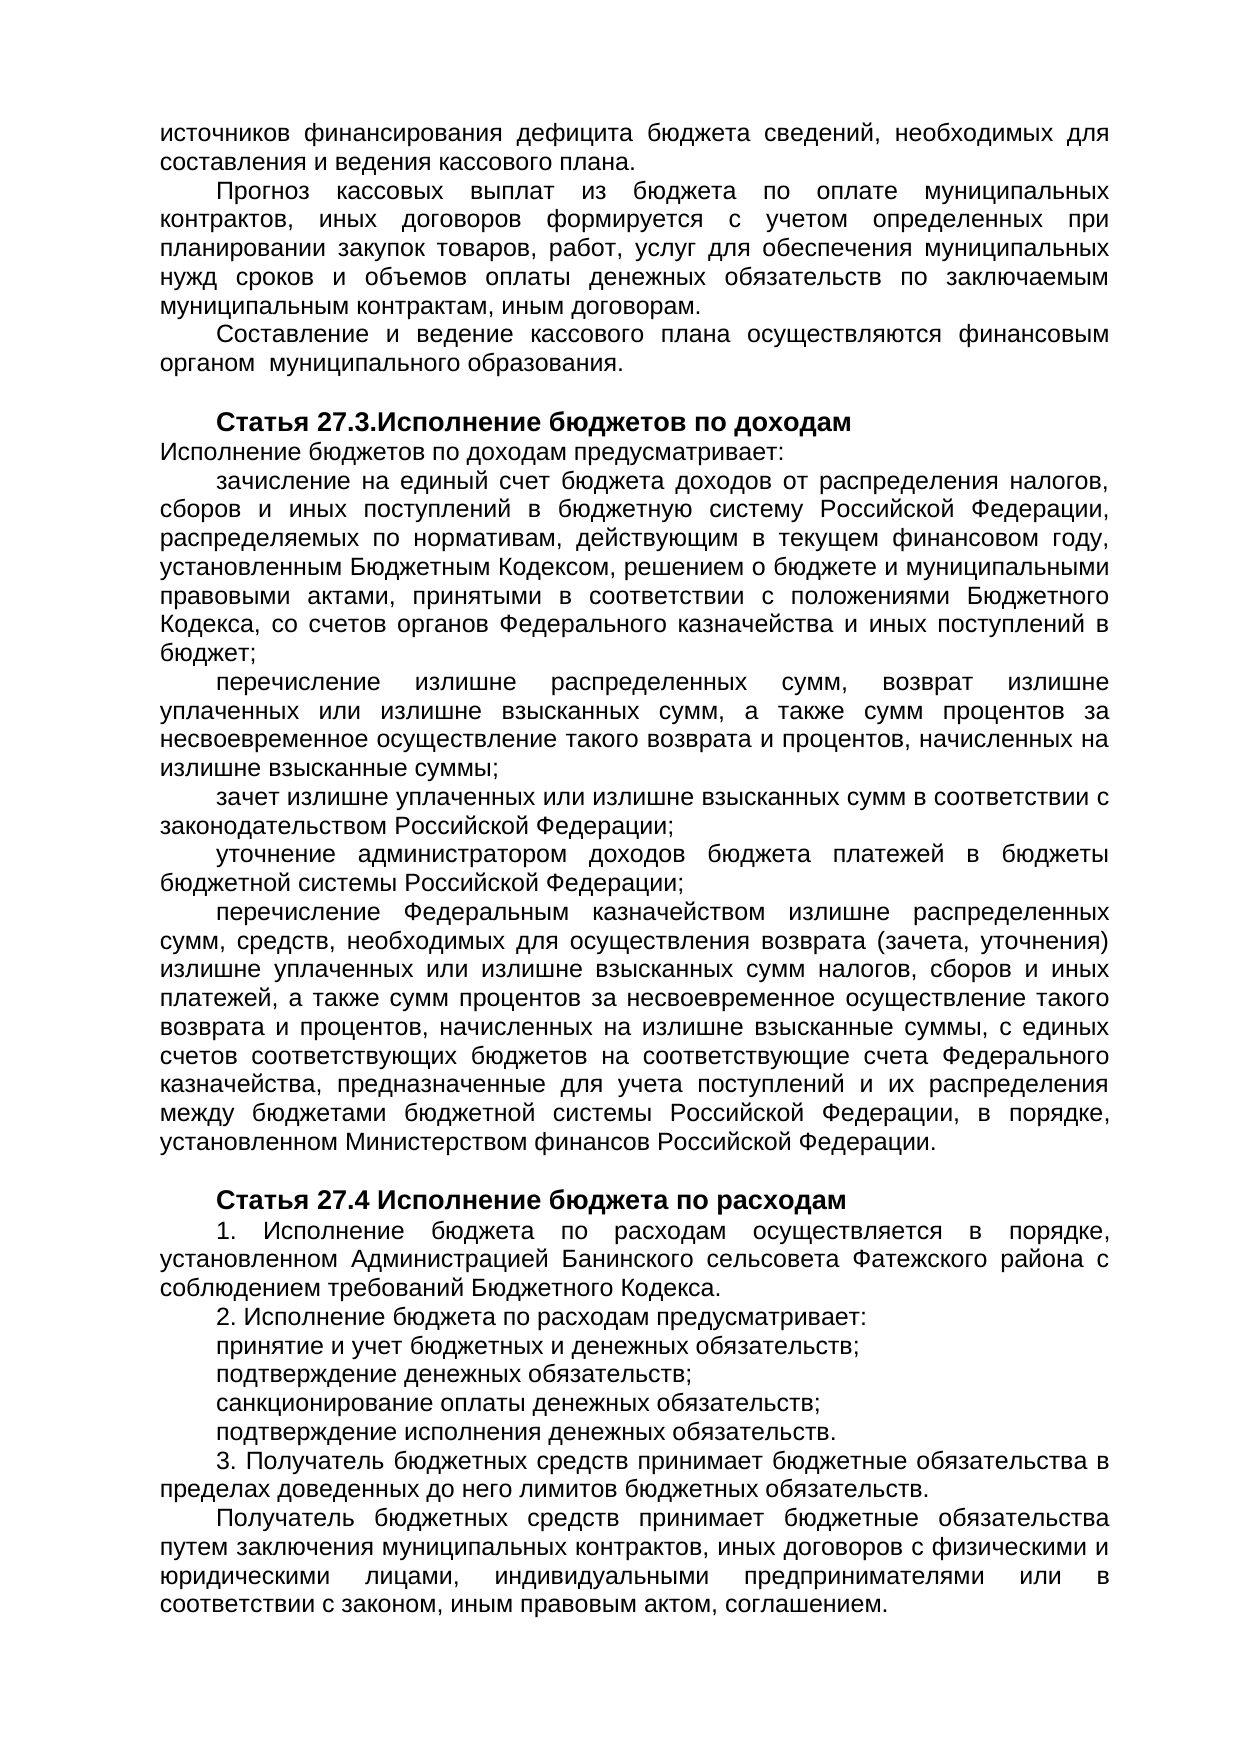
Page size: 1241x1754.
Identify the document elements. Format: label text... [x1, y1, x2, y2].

text 3. Получатель бюджетных средств принимает бюджетные обязательства в пределах доведенных до него лимитов бюджетных обязательств. [159, 1446, 1110, 1503]
text перечисление Федеральным казначейством излишне распределенных сумм, средств, необходимых для осуществления возврата (зачета, уточнения) излишне уплаченных или излишне взысканных сумм налогов, сборов и иных платежей, а также сумм процентов за несвоевременное осуществление такого возврата и процентов, начисленных на излишне взысканные суммы, с единых счетов соответствующих бюджетов на соответствующие счета Федерального казначейства, предназначенные для учета поступлений и их распределения между бюджетами бюджетной системы Российской Федерации, в порядке, установленном Министерством финансов Российской Федерации. [159, 897, 1110, 1156]
text Исполнение бюджетов по доходам предусматривает: [159, 437, 1110, 466]
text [159, 118, 1110, 176]
text Статья 27.4 Исполнение бюджета по расходам [159, 1184, 1110, 1216]
text принятие и учет бюджетных и денежных обязательств; [159, 1331, 1110, 1359]
text Статья 27.3.Исполнение бюджетов по доходам [159, 406, 1110, 437]
text перечисление излишне распределенных сумм, возврат излишне уплаченных или излишне взысканных сумм, а также сумм процентов за несвоевременное осуществление такого возврата и процентов, начисленных на излишне взысканные суммы; [159, 667, 1110, 782]
text Прогноз кассовых выплат из бюджета по оплате муниципальных контрактов, иных договоров формируется с учетом определенных при планировании закупок товаров, работ, услуг для обеспечения муниципальных нужд сроков и объемов оплаты денежных обязательств по заключаемым муниципальным контрактам, иным договорам. [159, 176, 1110, 319]
text зачисление на единый счет бюджета доходов от распределения налогов, сборов и иных поступлений в бюджетную систему Российской Федерации, распределяемых по нормативам, действующим в текущем финансовом году, установленным Бюджетным Кодексом, решением о бюджете и муниципальными правовыми актами, принятыми в соответствии с положениями Бюджетного Кодекса, со счетов органов Федерального казначейства и иных поступлений в бюджет; [159, 466, 1110, 667]
text подтверждение денежных обязательств; [159, 1359, 1110, 1388]
text 2. Исполнение бюджета по расходам предусматривает: [159, 1302, 1110, 1331]
text Составление и ведение кассового плана осуществляются финансовым органом муниципального образования. [159, 319, 1110, 377]
text подтверждение исполнения денежных обязательств. [159, 1417, 1110, 1446]
text уточнение администратором доходов бюджета платежей в бюджеты бюджетной системы Российской Федерации; [159, 839, 1110, 897]
text 1. Исполнение бюджета по расходам осуществляется в порядке, установленном Администрацией Банинского сельсовета Фатежского района с соблюдением требований Бюджетного Кодекса. [159, 1216, 1110, 1302]
text санкционирование оплаты денежных обязательств; [159, 1388, 1110, 1417]
text Получатель бюджетных средств принимает бюджетные обязательства путем заключения муниципальных контрактов, иных договоров с физическими и юридическими лицами, индивидуальными предпринимателями или в соответствии с законом, иным правовым актом, соглашением. [159, 1503, 1110, 1618]
text зачет излишне уплаченных или излишне взысканных сумм в соответствии с законодательством Российской Федерации; [159, 782, 1110, 839]
